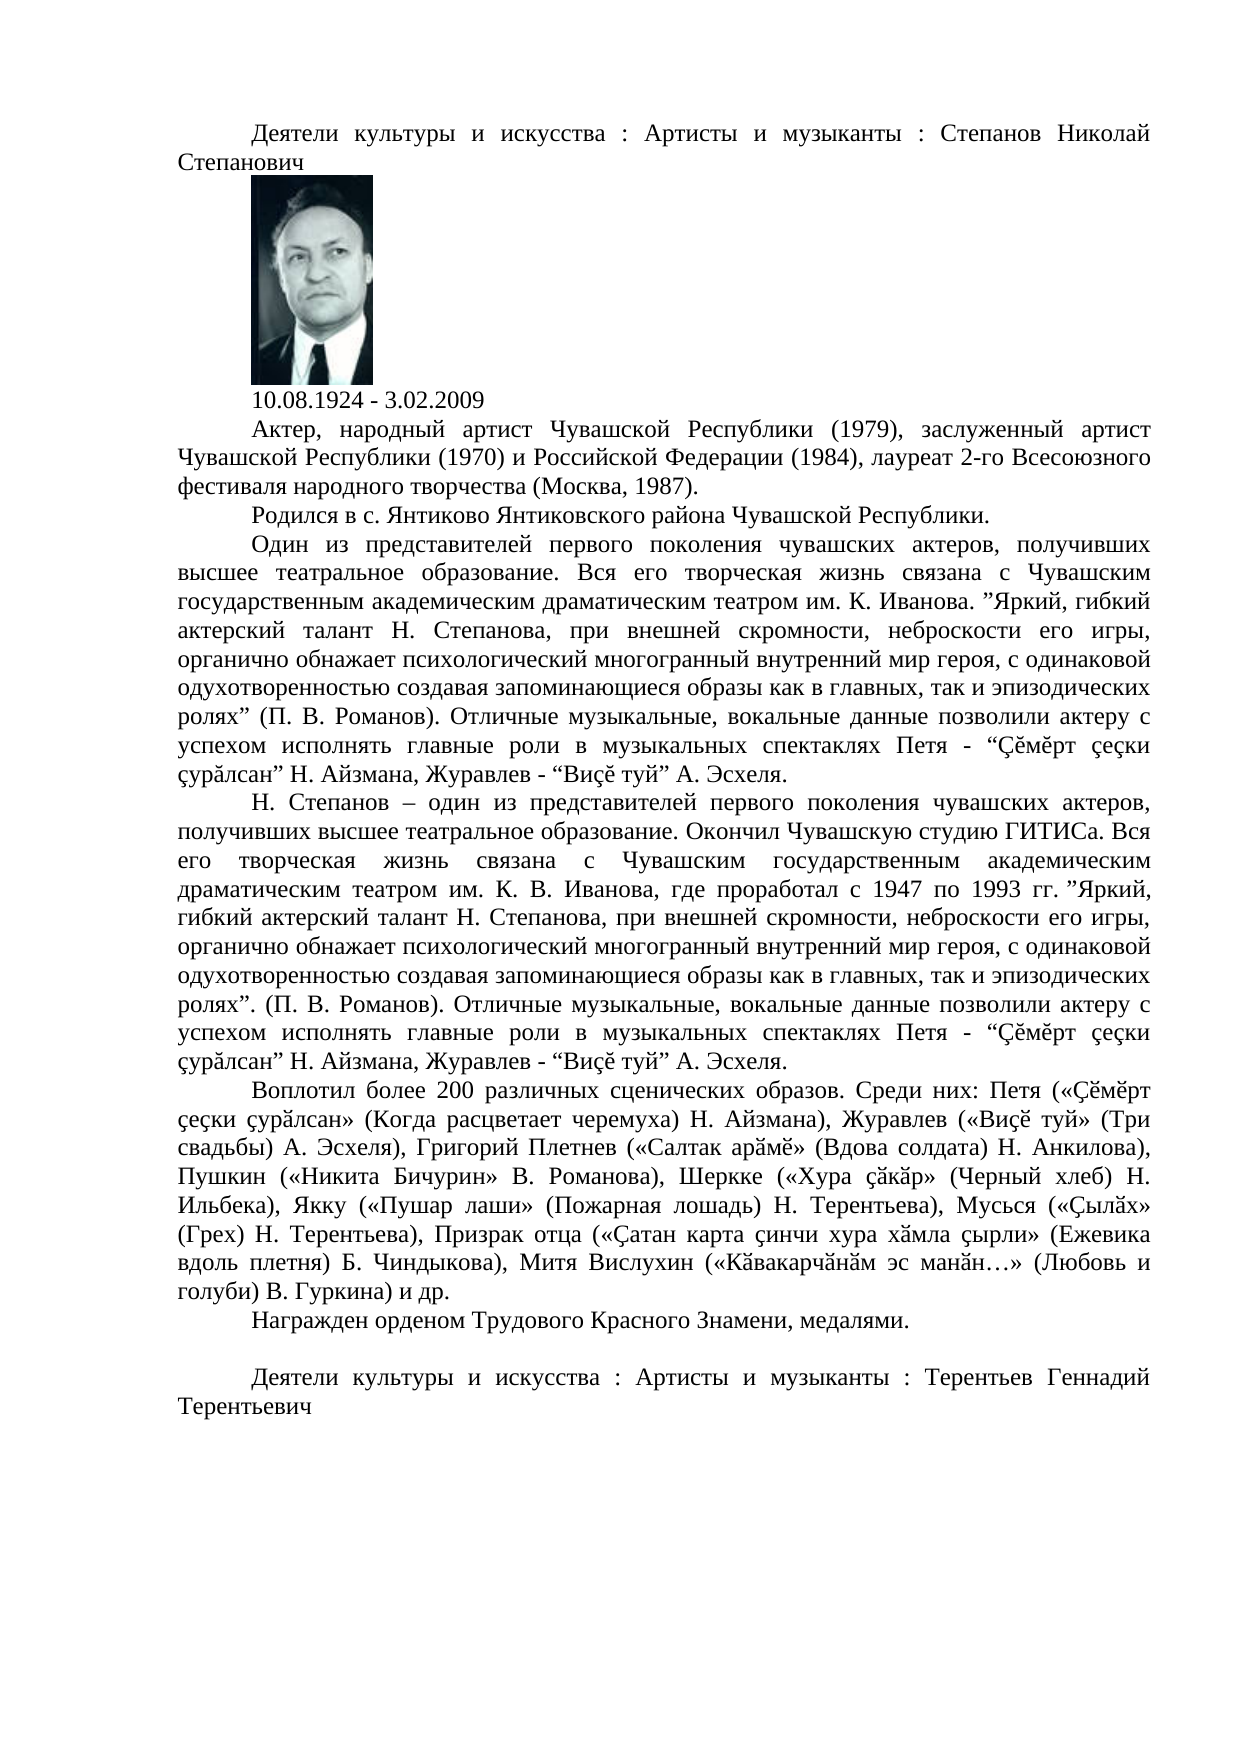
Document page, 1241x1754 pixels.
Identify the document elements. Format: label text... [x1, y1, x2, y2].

text Воплотил более 200 различных сценических образов. Среди них: Петя («Ҫӗмӗрт ҫеҫки ҫурӑлсан» (Когда расцветает черемуха) Н. Айзмана), Журавлев («Виҫӗ туй» (Три свадьбы) А. Эсхеля), Григорий Плетнев («Салтак арӑмӗ» (Вдова солдата) Н. Анкилова), Пушкин («Никита Бичурин» В. Романова), Шеркке («Хура ҫӑкӑр» (Черный хлеб) Н. Ильбека), Якку («Пушар лаши» (Пожарная лошадь) Н. Терентьева), Мусься («Ҫылӑх» (Грех) Н. Терентьева), Призрак отца («Ҫатан карта ҫинчи хура хӑмла ҫырли» (Ежевика вдоль плетня) Б. Чиндыкова), Митя Вислухин («Кӑвакарчӑнӑм эс манӑн…» (Любовь и голуби) В. Гуркина) и др. [177, 1075, 1152, 1305]
picture [251, 175, 373, 385]
text Награжден орденом Трудового Красного Знамени, медалями. [177, 1305, 1152, 1334]
text Н. Степанов – один из представителей первого поколения чувашских актеров, получивших высшее театральное образование. Окончил Чувашскую студию ГИТИСа. Вся его творческая жизнь связана с Чувашским государственным академическим драматическим театром им. К. В. Иванова, где проработал с 1947 по 1993 гг. ”Яркий, гибкий актерский талант Н. Степанова, при внешней скромности, неброскости его игры, органично обнажает психологический многогранный внутренний мир героя, с одинаковой одухотворенностью создавая запоминающиеся образы как в главных, так и эпизодических ролях”. (П. В. Романов). Отличные музыкальные, вокальные данные позволили актеру с успехом исполнять главные роли в музыкальных спектаклях Петя - “Çĕмĕрт çеçки çурăлсан” Н. Айзмана, Журавлев - “Виçĕ туй” А. Эсхеля. [177, 787, 1152, 1075]
text Деятели культуры и искусства : Артисты и музыканты : Терентьев Геннадий Терентьевич [177, 1362, 1152, 1420]
text Актер, народный артист Чувашской Республики (1979), заслуженный артист Чувашской Республики (1970) и Российской Федерации (1984), лауреат 2-го Всесоюзного фестиваля народного творчества (Москва, 1987). [177, 414, 1152, 500]
text Один из представителей первого поколения чувашских актеров, получивших высшее театральное образование. Вся его творческая жизнь связана с Чувашским государственным академическим драматическим театром им. К. Иванова. ”Яркий, гибкий актерский талант Н. Степанова, при внешней скромности, неброскости его игры, органично обнажает психологический многогранный внутренний мир героя, с одинаковой одухотворенностью создавая запоминающиеся образы как в главных, так и эпизодических ролях” (П. В. Романов). Отличные музыкальные, вокальные данные позволили актеру с успехом исполнять главные роли в музыкальных спектаклях Петя - “Çĕмĕрт çеçки çурăлсан” Н. Айзмана, Журавлев - “Виçĕ туй” А. Эсхеля. [177, 529, 1152, 787]
text Родился в с. Янтиково Янтиковского района Чувашской Республики. [177, 500, 1152, 529]
text 10.08.1924 - 3.02.2009 [177, 385, 1152, 414]
text Деятели культуры и искусства : Артисты и музыканты : Степанов Николай Степанович [177, 118, 1152, 176]
